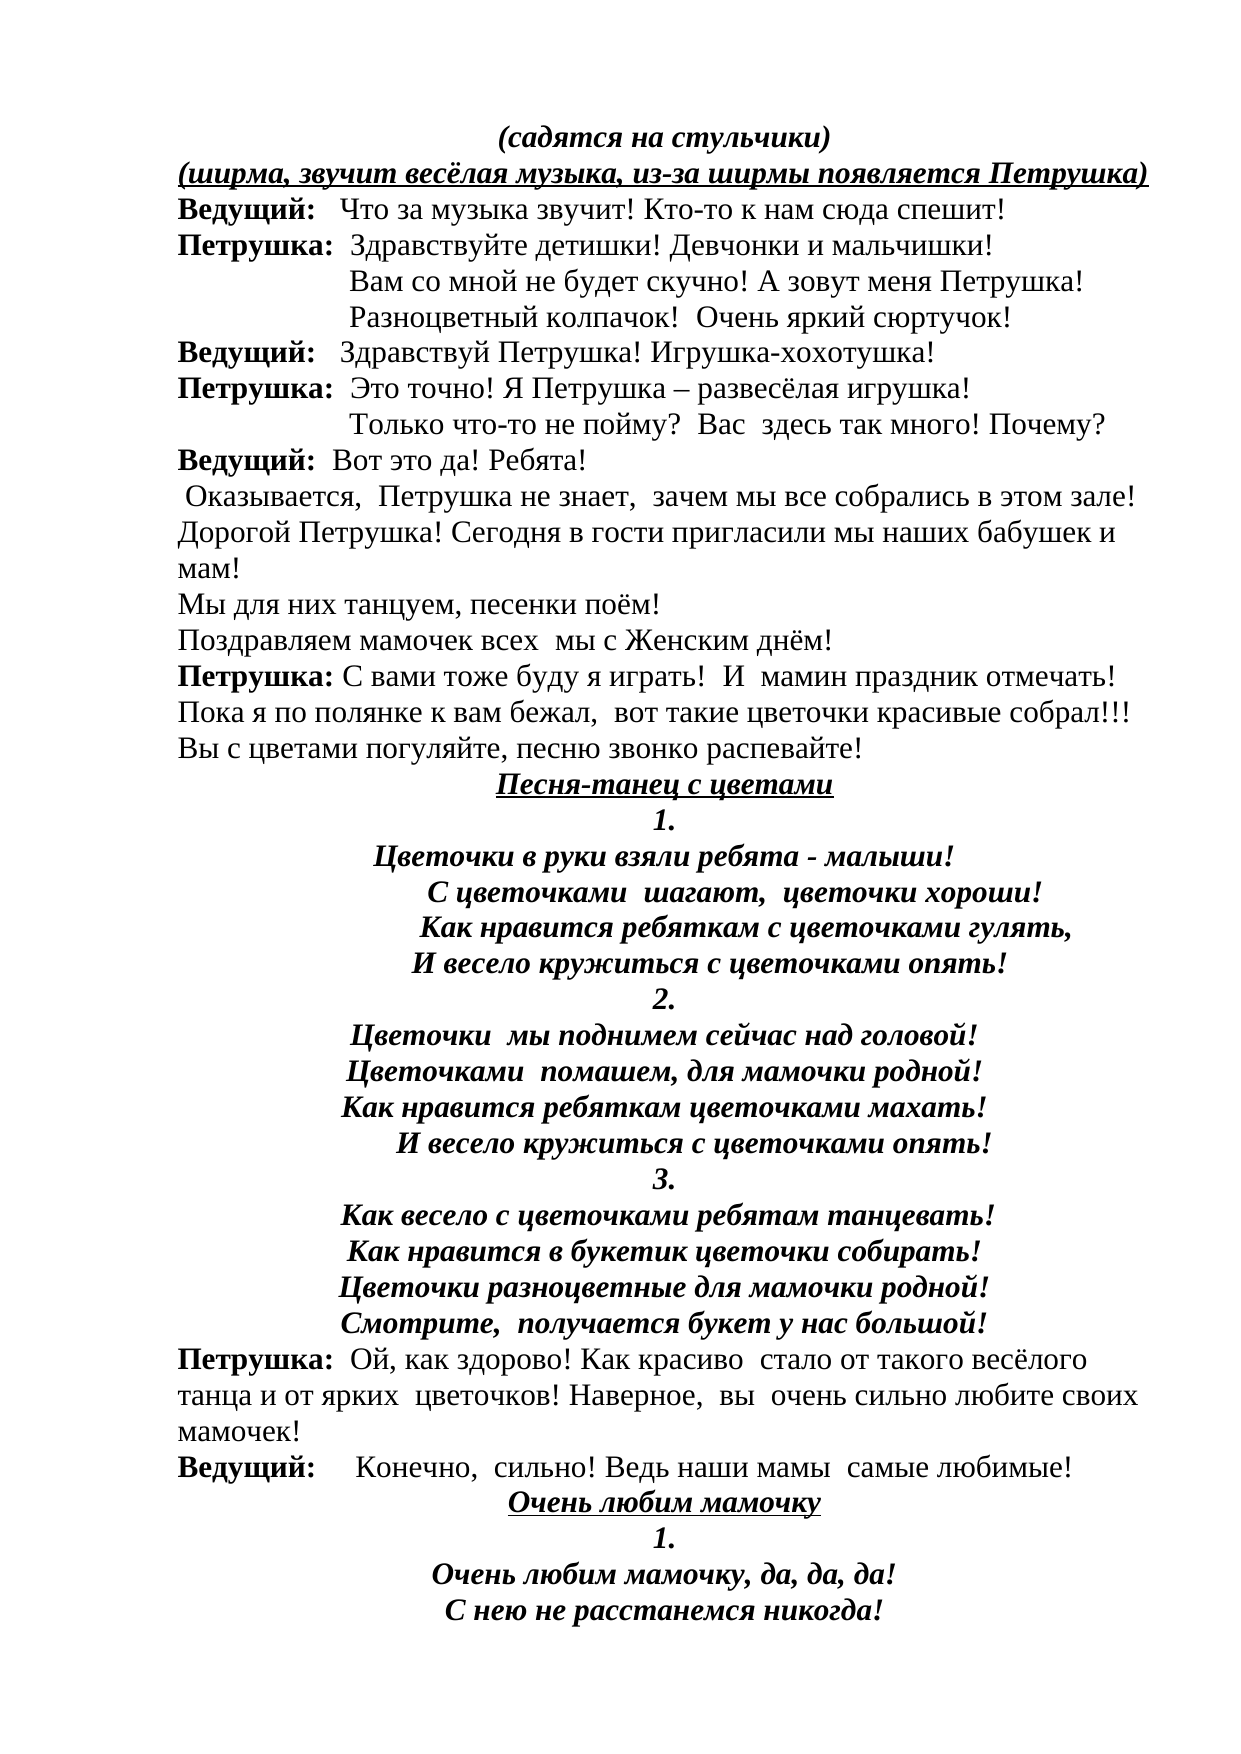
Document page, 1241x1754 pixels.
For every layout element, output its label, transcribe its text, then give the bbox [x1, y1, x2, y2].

text Цветочки в руки взяли ребята - малыши! [177, 837, 1152, 873]
text Петрушка: Это точно! Я Петрушка – развесёлая игрушка! [177, 370, 1152, 406]
text 3. [177, 1160, 1152, 1196]
text (ширма, звучит весёлая музыка, из-за ширмы появляется Петрушка) Ведущий: Что за музыка звучит! Кто-то к нам сюда спешит! [177, 154, 1152, 226]
text Вы с цветами погуляйте, песню звонко распевайте! [177, 729, 1152, 765]
text Пока я по полянке к вам бежал, вот такие цветочки красивые собрал!!! [177, 693, 1152, 729]
text Оказывается, Петрушка не знает, зачем мы все собрались в этом зале! [177, 477, 1152, 513]
text Вам со мной не будет скучно! А зовут меня Петрушка! [177, 262, 1152, 298]
text Ведущий: Вот это да! Ребята! [177, 442, 1152, 477]
text Смотрите, получается букет у нас большой! [177, 1304, 1152, 1340]
text Цветочками помашем, для мамочки родной! [177, 1052, 1152, 1088]
text 2. [177, 981, 1152, 1017]
text Ведущий: Здравствуй Петрушка! Игрушка-хохотушка! [177, 334, 1152, 370]
text Как нравится ребяткам цветочками махать! [177, 1088, 1152, 1124]
text Песня-танец с цветами 1. [177, 765, 1152, 837]
text И весело кружиться с цветочками опять! [177, 945, 1152, 981]
text Цветочки мы поднимем сейчас над головой! [177, 1017, 1152, 1052]
text Только что-то не пойму? Вас здесь так много! Почему? [177, 406, 1152, 442]
text Как весело с цветочками ребятам танцевать! [177, 1196, 1152, 1232]
text Разноцветный колпачок! Очень яркий сюртучок! [177, 298, 1152, 334]
text 1. [177, 1520, 1152, 1556]
text (садятся на стульчики) [177, 118, 1152, 154]
text Петрушка: Ой, как здорово! Как красиво стало от такого весёлого танца и от ярких цветочков! Наверное, вы очень сильно любите своих мамочек! [177, 1340, 1152, 1448]
text С цветочками шагают, цветочки хороши! [177, 873, 1152, 909]
text Цветочки разноцветные для мамочки родной! [177, 1268, 1152, 1304]
text И весело кружиться с цветочками опять! [177, 1124, 1152, 1160]
text Очень любим мамочку [177, 1484, 1152, 1520]
text С нею не расстанемся никогда! [177, 1592, 1152, 1627]
text Очень любим мамочку, да, да, да! [177, 1556, 1152, 1592]
text Дорогой Петрушка! Сегодня в гости пригласили мы наших бабушек и мам! [177, 513, 1152, 585]
text Петрушка: Здравствуйте детишки! Девчонки и мальчишки! [177, 226, 1152, 262]
text Как нравится в букетик цветочки собирать! [177, 1232, 1152, 1268]
text Петрушка: С вами тоже буду я играть! И мамин праздник отмечать! [177, 657, 1152, 693]
text Как нравится ребяткам с цветочками гулять, [177, 909, 1152, 945]
text Ведущий: Конечно, сильно! Ведь наши мамы самые любимые! [177, 1448, 1152, 1484]
text Мы для них танцуем, песенки поём! [177, 585, 1152, 621]
text Поздравляем мамочек всех мы с Женским днём! [177, 621, 1152, 657]
